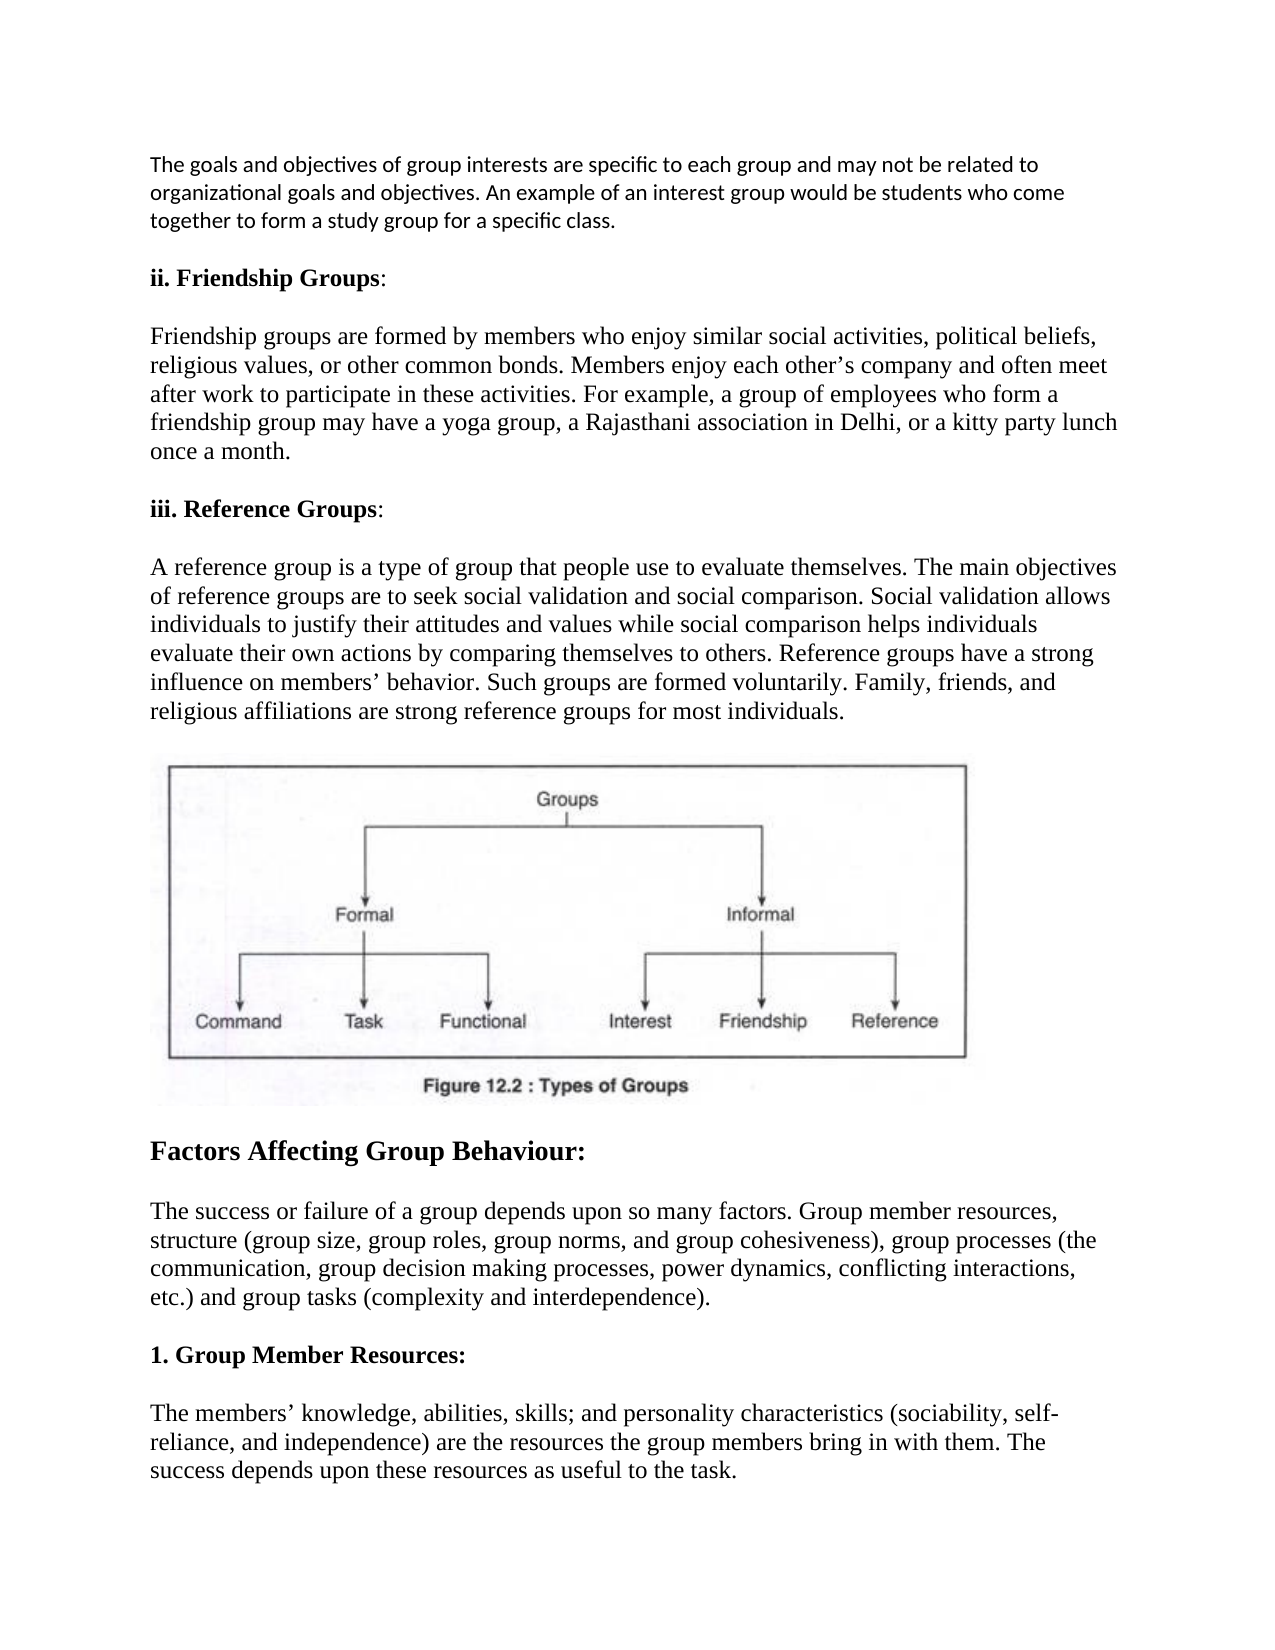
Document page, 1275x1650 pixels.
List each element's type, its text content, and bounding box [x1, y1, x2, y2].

text iii. Reference Groups: [150, 494, 1125, 523]
text The success or failure of a group depends upon so many factors. Group member resources, structure (group size, group roles, group norms, and group cohesiveness), group processes (the communication, group decision making processes, power dynamics, conflicting interactions, etc.) and group tasks (complexity and interdependence). [150, 1196, 1125, 1311]
picture [150, 753, 986, 1106]
text The members’ knowledge, abilities, skills; and personality characteristics (sociability, self- reliance, and independence) are the resources the group members bring in with them. The success depends upon these resources as useful to the task. [150, 1398, 1125, 1484]
text ii. Friendship Groups: [150, 263, 1125, 292]
text 1. Group Member Resources: [150, 1340, 1125, 1369]
text Factors Affecting Group Behaviour: [150, 1134, 1125, 1167]
text A reference group is a type of group that people use to evaluate themselves. The main objectives of reference groups are to seek social validation and social comparison. Social validation allows individuals to justify their attitudes and values while social comparison helps individuals evaluate their own actions by comparing themselves to others. Reference groups have a strong influence on members’ behavior. Such groups are formed voluntarily. Family, friends, and religious affiliations are strong reference groups for most individuals. [150, 552, 1125, 724]
text The goals and objectives of group interests are specific to each group and may not be related to organizational goals and objectives. An example of an interest group would be students who come together to form a study group for a specific class. [150, 150, 1125, 234]
text Friendship groups are formed by members who enjoy similar social activities, political beliefs, religious values, or other common bonds. Members enjoy each other’s company and often meet after work to participate in these activities. For example, a group of employees who form a friendship group may have a yoga group, a Rajasthani association in Delhi, or a kitty party lunch once a month. [150, 321, 1125, 465]
